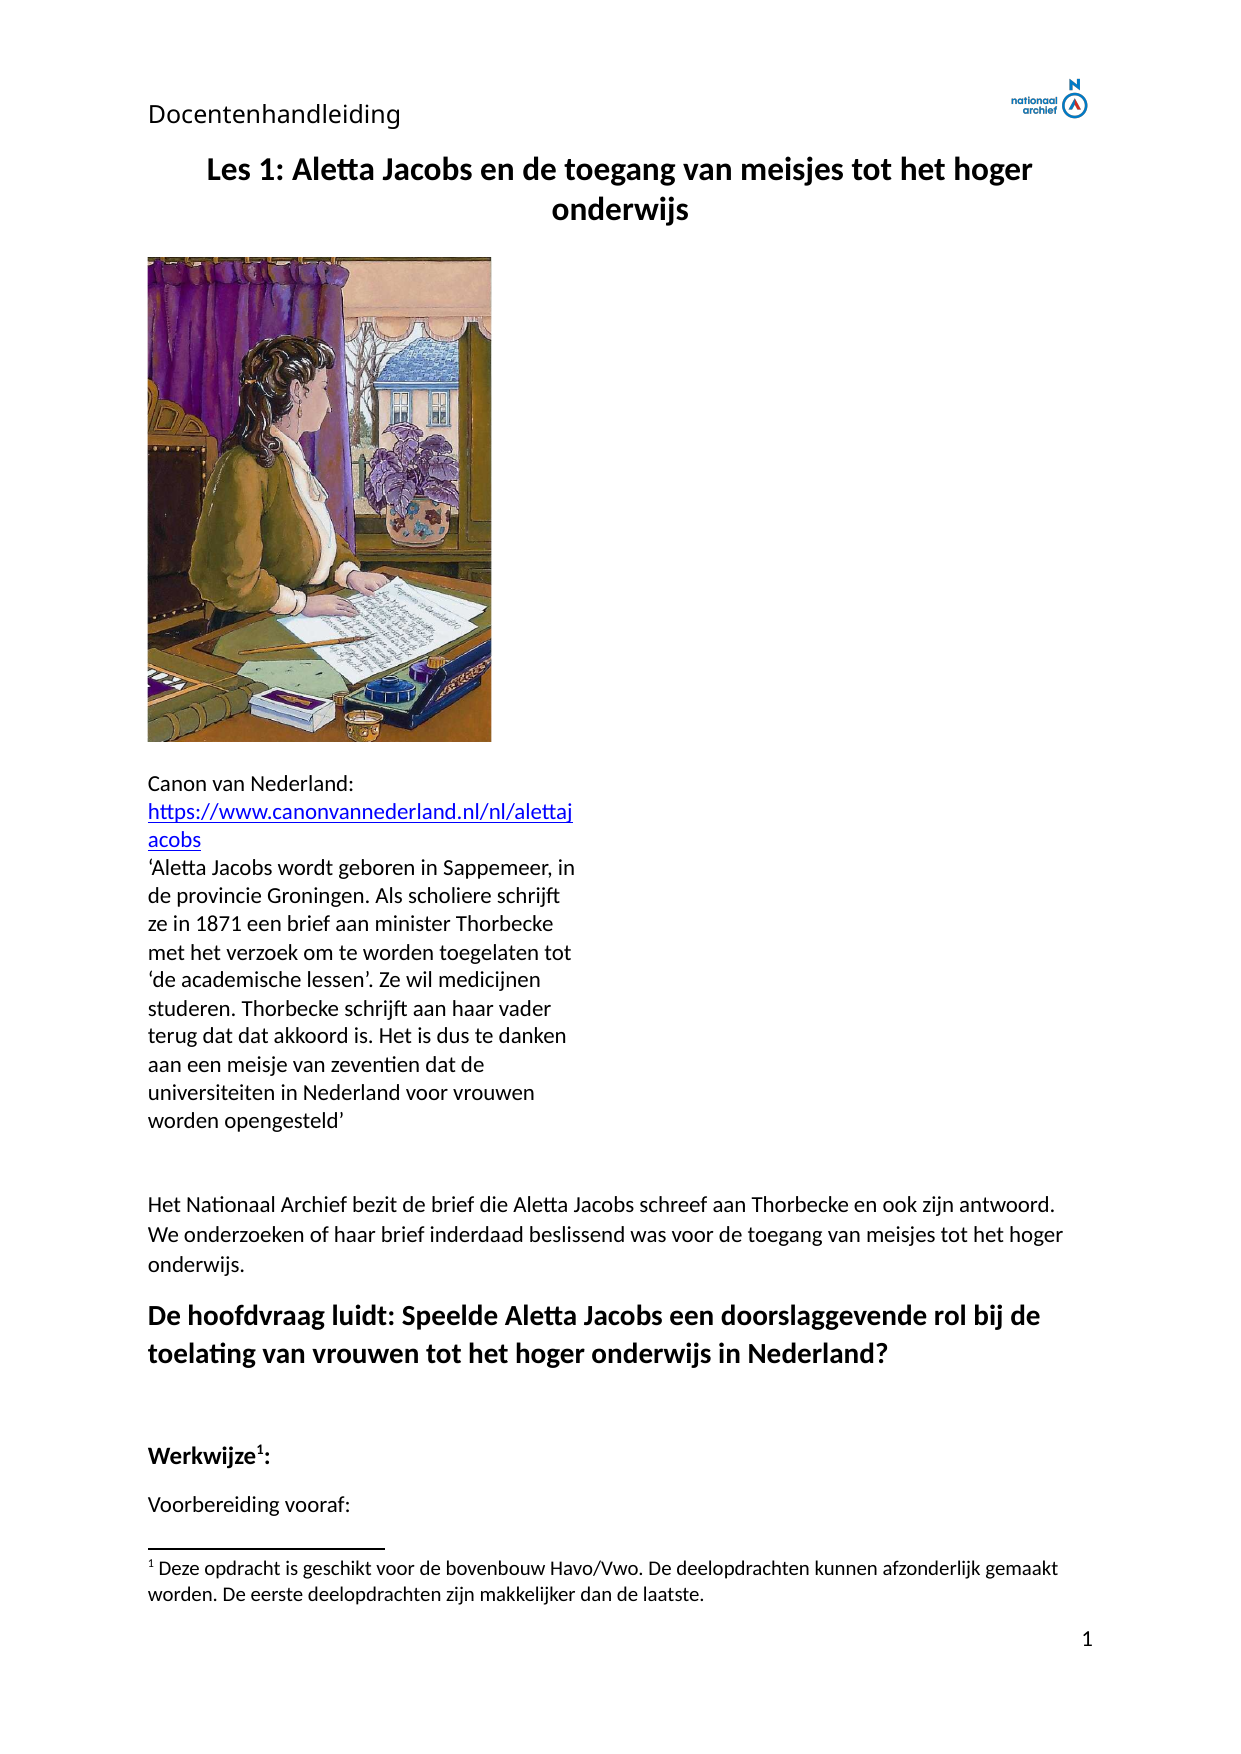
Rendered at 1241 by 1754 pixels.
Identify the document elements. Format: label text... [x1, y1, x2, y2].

text De hoofdvraag luidt: Speelde Aletta Jacobs een doorslaggevende rol bij de toelating van vrouwen tot het hoger onderwijs in Nederland? [148, 1297, 1093, 1371]
picture [147, 257, 492, 742]
text Les 1: Aletta Jacobs en de toegang van meisjes tot het hoger onderwijs [148, 148, 1093, 229]
picture [1006, 73, 1093, 124]
text Voorbereiding vooraf: [148, 1490, 1093, 1518]
text Canon van Nederland: https://www.canonvannederland.nl/nl/alettajacobs [148, 769, 583, 853]
text Werkwijze: [148, 1440, 1093, 1471]
text Het Nationaal Archief bezit de brief die Aletta Jacobs schreef aan Thorbecke en ook zijn antwoord. We onderzoeken of haar brief inderdaad beslissend was voor de toegang van meisjes tot het hoger onderwijs. [148, 1190, 1093, 1278]
text ‘Aletta Jacobs wordt geboren in Sappemeer, in de provincie Groningen. Als scholiere schrijft ze in 1871 een brief aan minister Thorbecke met het verzoek om te worden toegelaten tot ‘de academische lessen’. Ze wil medicijnen studeren. Thorbecke schrijft aan haar vader terug dat dat akkoord is. Het is dus te danken aan een meisje van zeventien dat de universiteiten in Nederland voor vrouwen worden opengesteld’ [148, 853, 583, 1134]
